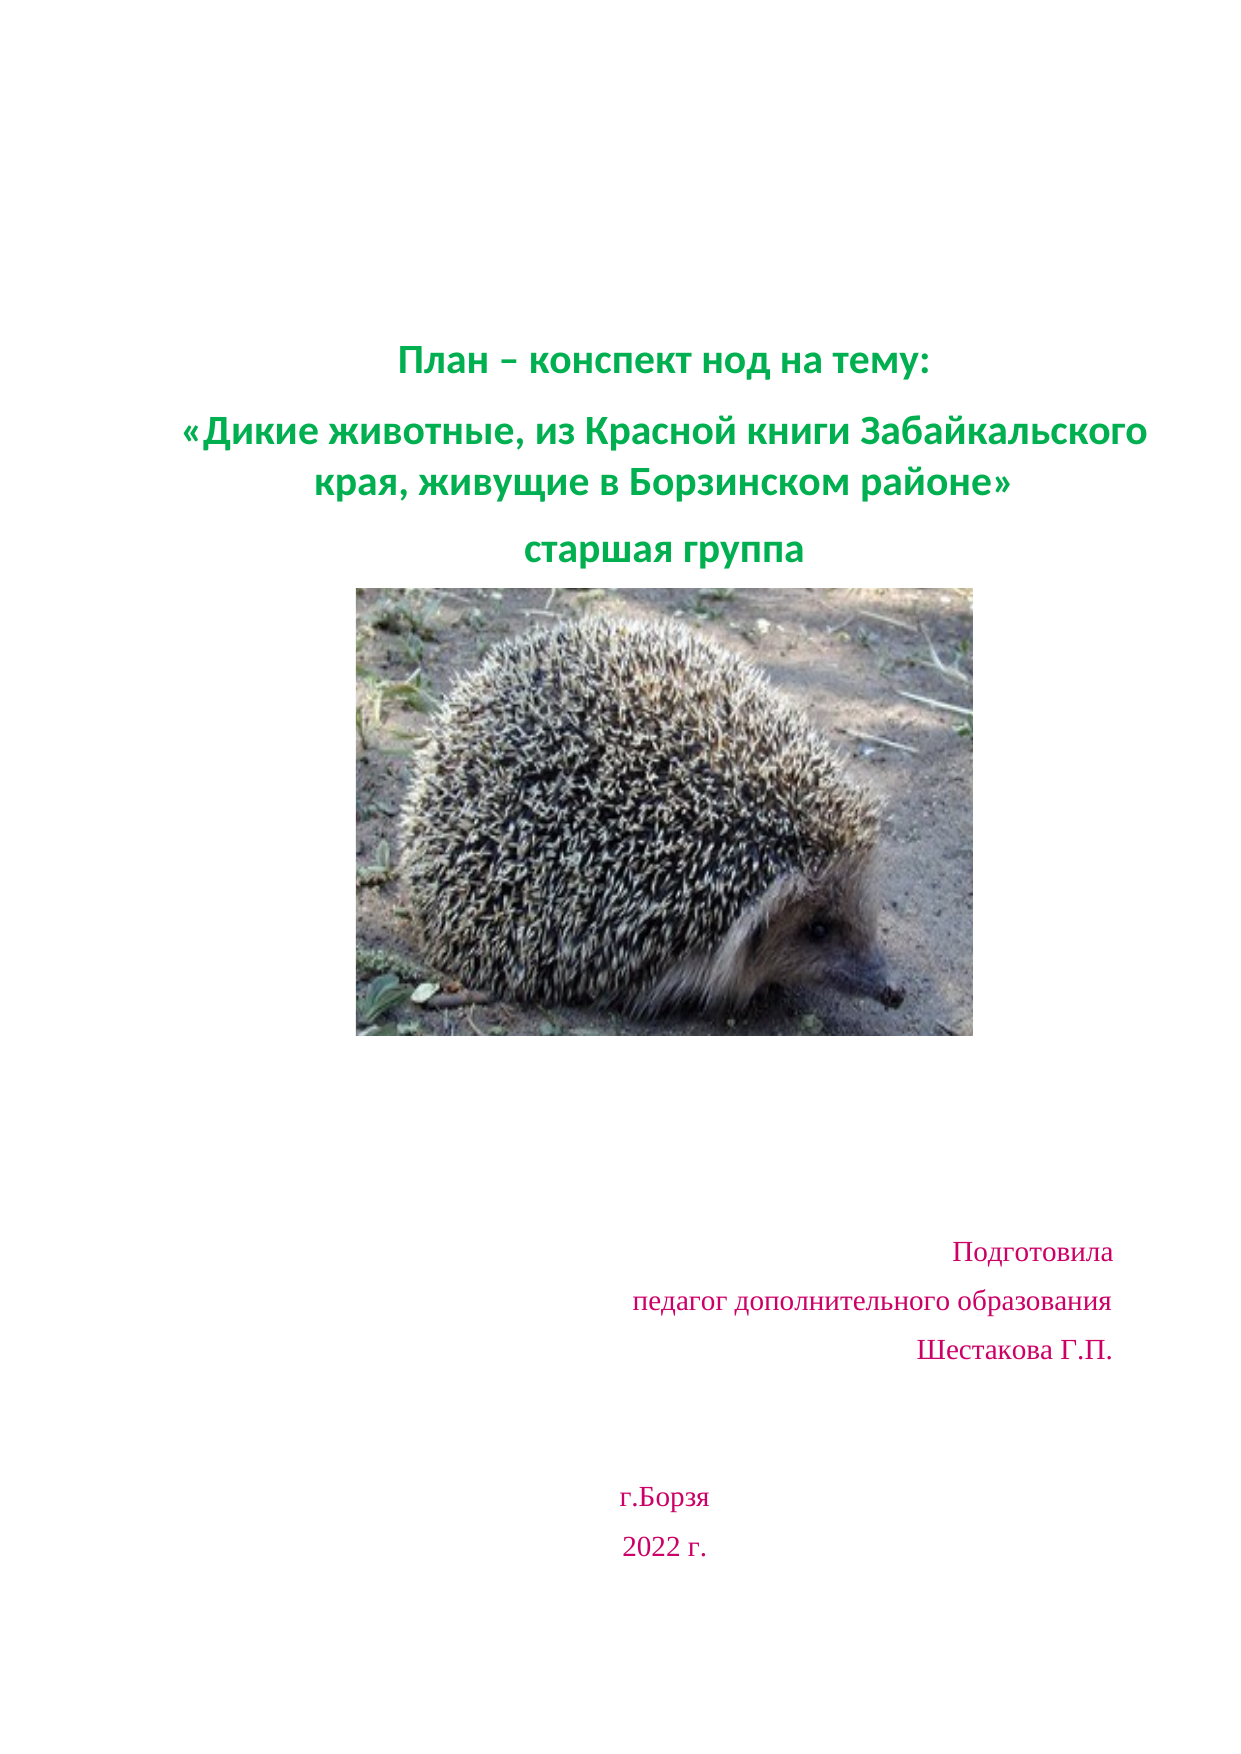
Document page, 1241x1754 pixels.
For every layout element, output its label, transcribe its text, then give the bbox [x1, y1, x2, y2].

text 2022 г. [177, 1529, 1152, 1562]
text г.Борзя [177, 1479, 1152, 1513]
text План – конспект нод на тему: [177, 333, 1152, 384]
text Шестакова Г.П. [177, 1332, 1152, 1366]
text «Дикие животные, из Красной книги Забайкальского края, живущие в Борзинском районе» [177, 404, 1152, 506]
text Подготовила [177, 1234, 1152, 1267]
text старшая группа [177, 522, 1152, 572]
text педагог дополнительного образования [177, 1283, 1152, 1316]
picture [355, 588, 973, 1036]
